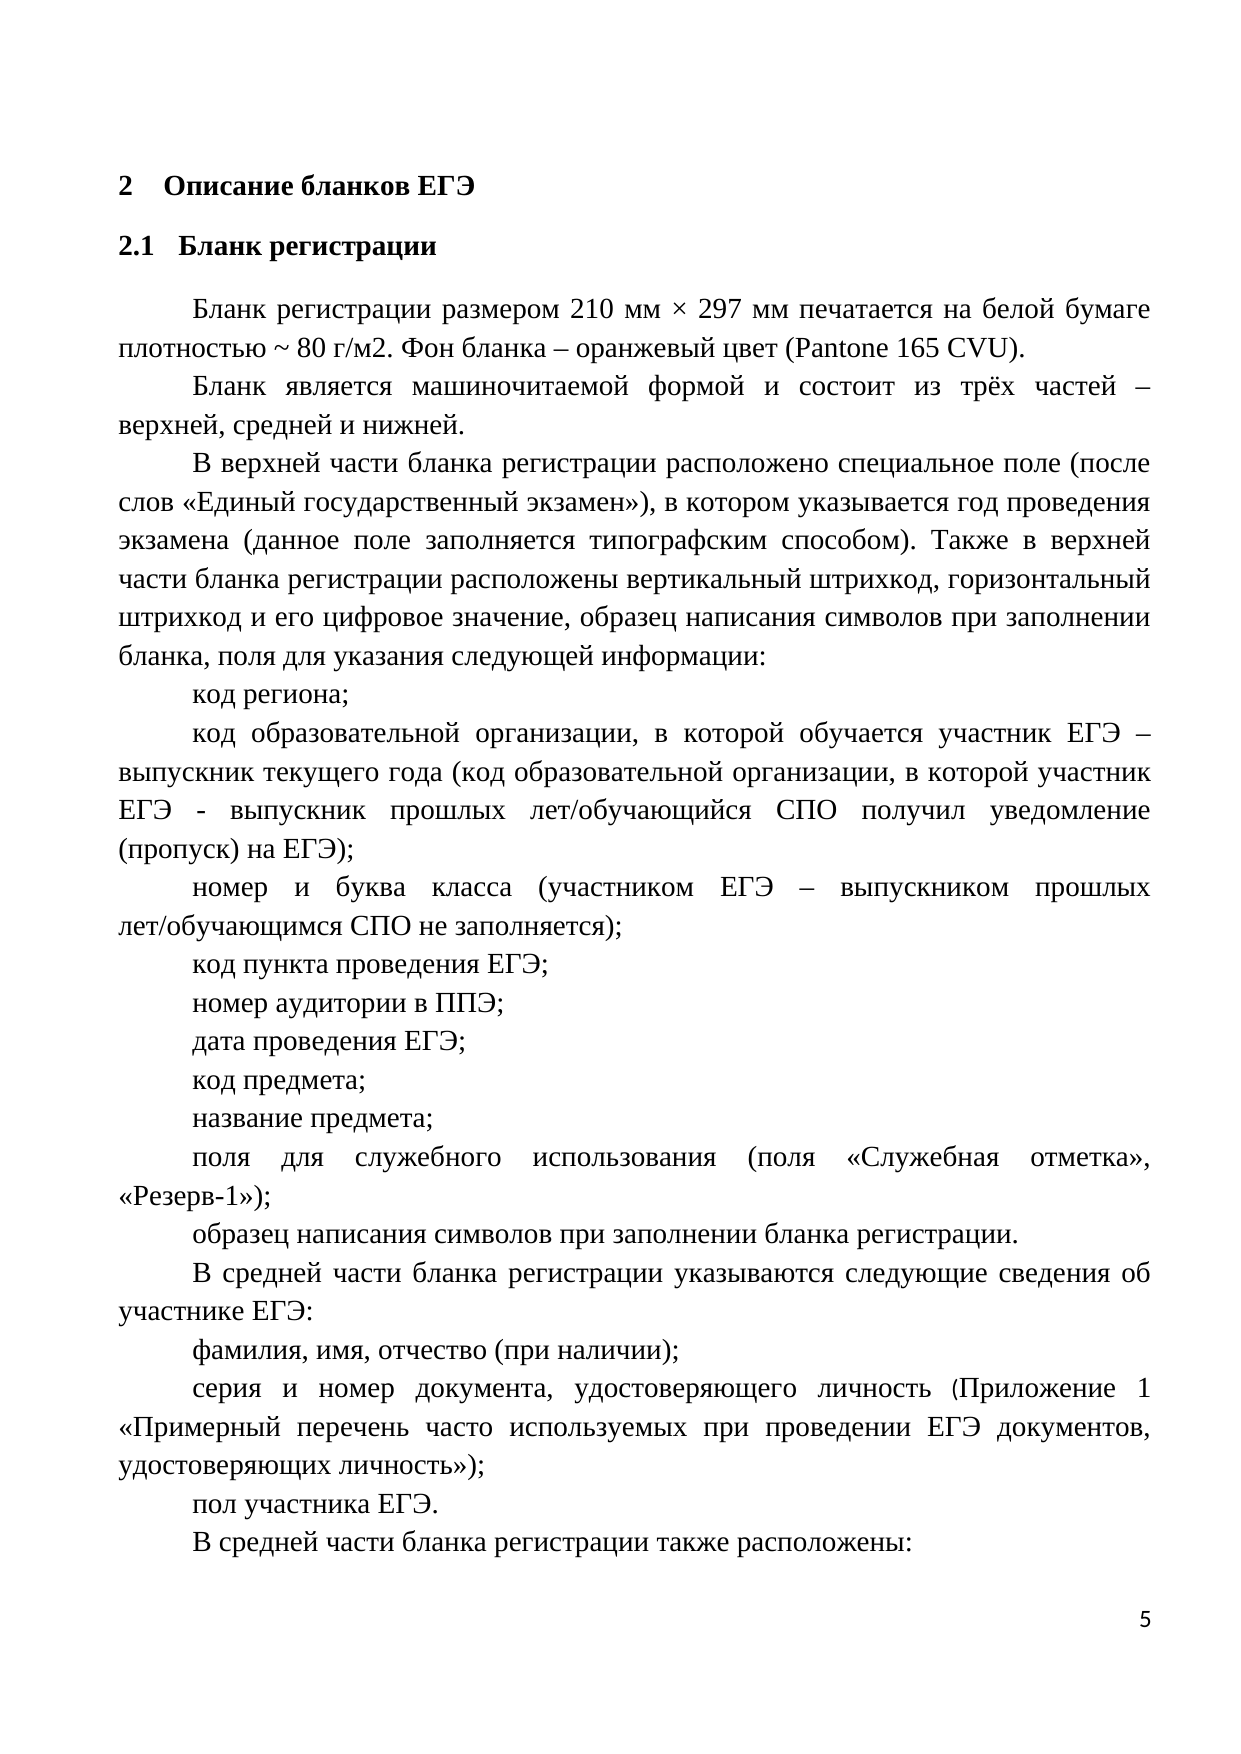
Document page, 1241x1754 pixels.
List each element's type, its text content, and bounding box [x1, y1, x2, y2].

subtitle Бланк регистрации [118, 228, 1152, 261]
text код пункта проведения ЕГЭ; [118, 946, 1152, 980]
text образец написания символов при заполнении бланка регистрации. [118, 1216, 1152, 1250]
text фамилия, имя, отчество (при наличии); [118, 1332, 1152, 1365]
text В средней части бланка регистрации указываются следующие сведения об участнике ЕГЭ: [118, 1255, 1152, 1327]
text код предмета; [118, 1062, 1152, 1096]
text В средней части бланка регистрации также расположены: [118, 1524, 1152, 1558]
text код образовательной организации, в которой обучается участник ЕГЭ – выпускник текущего года (код образовательной организации, в которой участник ЕГЭ - выпускник прошлых лет/обучающийся СПО получил уведомление (пропуск) на ЕГЭ); [118, 715, 1152, 864]
text номер и буква класса (участником ЕГЭ – выпускником прошлых лет/обучающимся СПО не заполняется); [118, 869, 1152, 941]
text название предмета; [118, 1101, 1152, 1134]
text поля для служебного использования (поля «Служебная отметка», «Резерв-1»); [118, 1139, 1152, 1211]
text код региона; [118, 677, 1152, 710]
text В верхней части бланка регистрации расположено специальное поле (после слов «Единый государственный экзамен»), в котором указывается год проведения экзамена (данное поле заполняется типографским способом). Также в верхней части бланка регистрации расположены вертикальный штрихкод, горизонтальный штрихкод и его цифровое значение, образец написания символов при заполнении бланка, поля для указания следующей информации: [118, 445, 1152, 672]
text пол участника ЕГЭ. [118, 1486, 1152, 1519]
text дата проведения ЕГЭ; [118, 1023, 1152, 1057]
text Бланк регистрации размером × 297 мм печатается на белой бумаге плотностью ~ 80 г/м2. Фон бланка – оранжевый цвет (Pantone 165 CVU). [118, 291, 1152, 363]
text номер аудитории в ППЭ; [118, 985, 1152, 1018]
text серия и номер документа, удостоверяющего личность (Приложение 1 «Примерный перечень часто используемых при проведении ЕГЭ документов, удостоверяющих личность»); [118, 1370, 1152, 1481]
text Бланк является машиночитаемой формой и состоит из трёх частей – верхней, средней и нижней. [118, 368, 1152, 440]
subtitle Описание бланков ЕГЭ [118, 168, 1152, 202]
